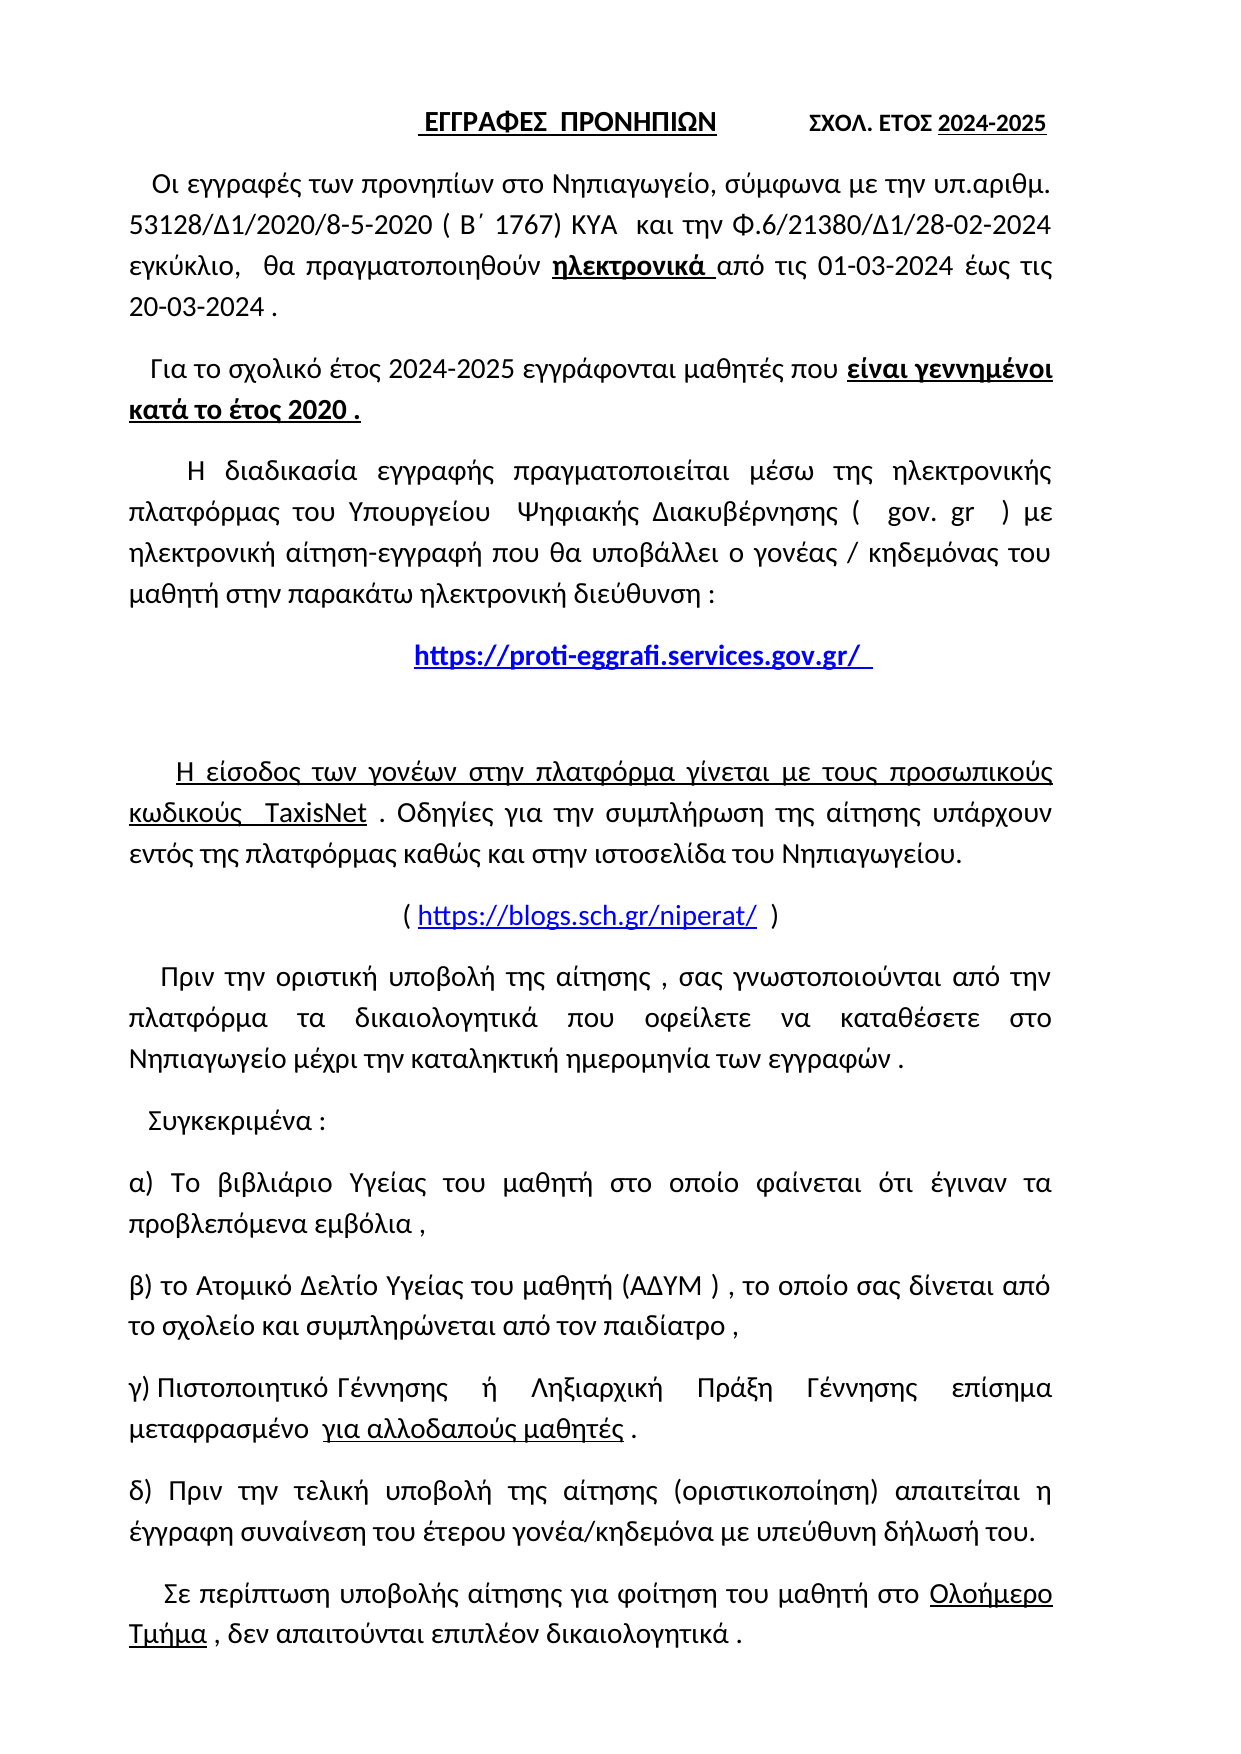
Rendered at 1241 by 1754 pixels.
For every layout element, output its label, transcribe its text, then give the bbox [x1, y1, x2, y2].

text ΕΓΓΡΑΦΕΣ ΠΡΟΝΗΠΙΩΝ ΣΧΟΛ. ΕΤΟΣ 2024-2025 [187, 103, 1053, 139]
text α) Το βιβλιάριο Υγείας του μαθητή στο οποίο φαίνεται ότι έγιναν τα προβλεπόμενα εμβόλια , [128, 1164, 1053, 1240]
text β) το Ατομικό Δελτίο Υγείας του μαθητή (ΑΔΥΜ ) , το οποίο σας δίνεται από το σχολείο και συμπληρώνεται από τον παιδίατρο , [128, 1267, 1053, 1343]
text Οι εγγραφές των προνηπίων στο Νηπιαγωγείο, σύμφωνα με την υπ.αριθμ. 53128/Δ1/2020/8-5-2020 ( Β΄ 1767) ΚΥΑ και την Φ.6/21380/Δ1/28-02-2024 εγκύκλιο, θα πραγματοποιηθούν ηλεκτρονικά από τις 01-03-2024 έως τις 20-03-2024 . [128, 165, 1053, 324]
text γ) Πιστοποιητικό Γέννησης ή Ληξιαρχική Πράξη Γέννησης επίσημα μεταφρασμένο για αλλοδαπούς μαθητές . [128, 1369, 1053, 1446]
text Συγκεκριμένα : [128, 1102, 1053, 1138]
text δ) Πριν την τελική υποβολή της αίτησης (οριστικοποίηση) απαιτείται η έγγραφη συναίνεση του έτερου γονέα/κηδεμόνα με υπεύθυνη δήλωσή του. [128, 1472, 1053, 1548]
text Η είσοδος των γονέων στην πλατφόρμα γίνεται με τους προσωπικούς κωδικούς TaxisNet . Οδηγίες για την συμπλήρωση της αίτησης υπάρχουν εντός της πλατφόρμας καθώς και στην ιστοσελίδα του Νηπιαγωγείου. [128, 753, 1053, 871]
text Η διαδικασία εγγραφής πραγματοποιείται μέσω της ηλεκτρονικής πλατφόρμας του Υπουργείου Ψηφιακής Διακυβέρνησης ( gov. gr ) με ηλεκτρονική αίτηση-εγγραφή που θα υποβάλλει ο γονέας / κηδεμόνας του μαθητή στην παρακάτω ηλεκτρονική διεύθυνση : [128, 452, 1053, 611]
text ( https://blogs.sch.gr/niperat/ ) [128, 897, 1053, 932]
text https://proti-eggrafi.services.gov.gr/ [128, 637, 1053, 673]
text Για το σχολικό έτος 2024-2025 εγγράφονται μαθητές που είναι γεννημένοι κατά το έτος 2020 . [128, 350, 1053, 426]
text Πριν την οριστική υποβολή της αίτησης , σας γνωστοποιούνται από την πλατφόρμα τα δικαιολογητικά που οφείλετε να καταθέσετε στο Νηπιαγωγείο μέχρι την καταληκτική ημερομηνία των εγγραφών . [128, 958, 1053, 1076]
text Σε περίπτωση υποβολής αίτησης για φοίτηση του μαθητή στο Ολοήμερο Τμήμα , δεν απαιτούνται επιπλέον δικαιολογητικά . [128, 1575, 1053, 1651]
